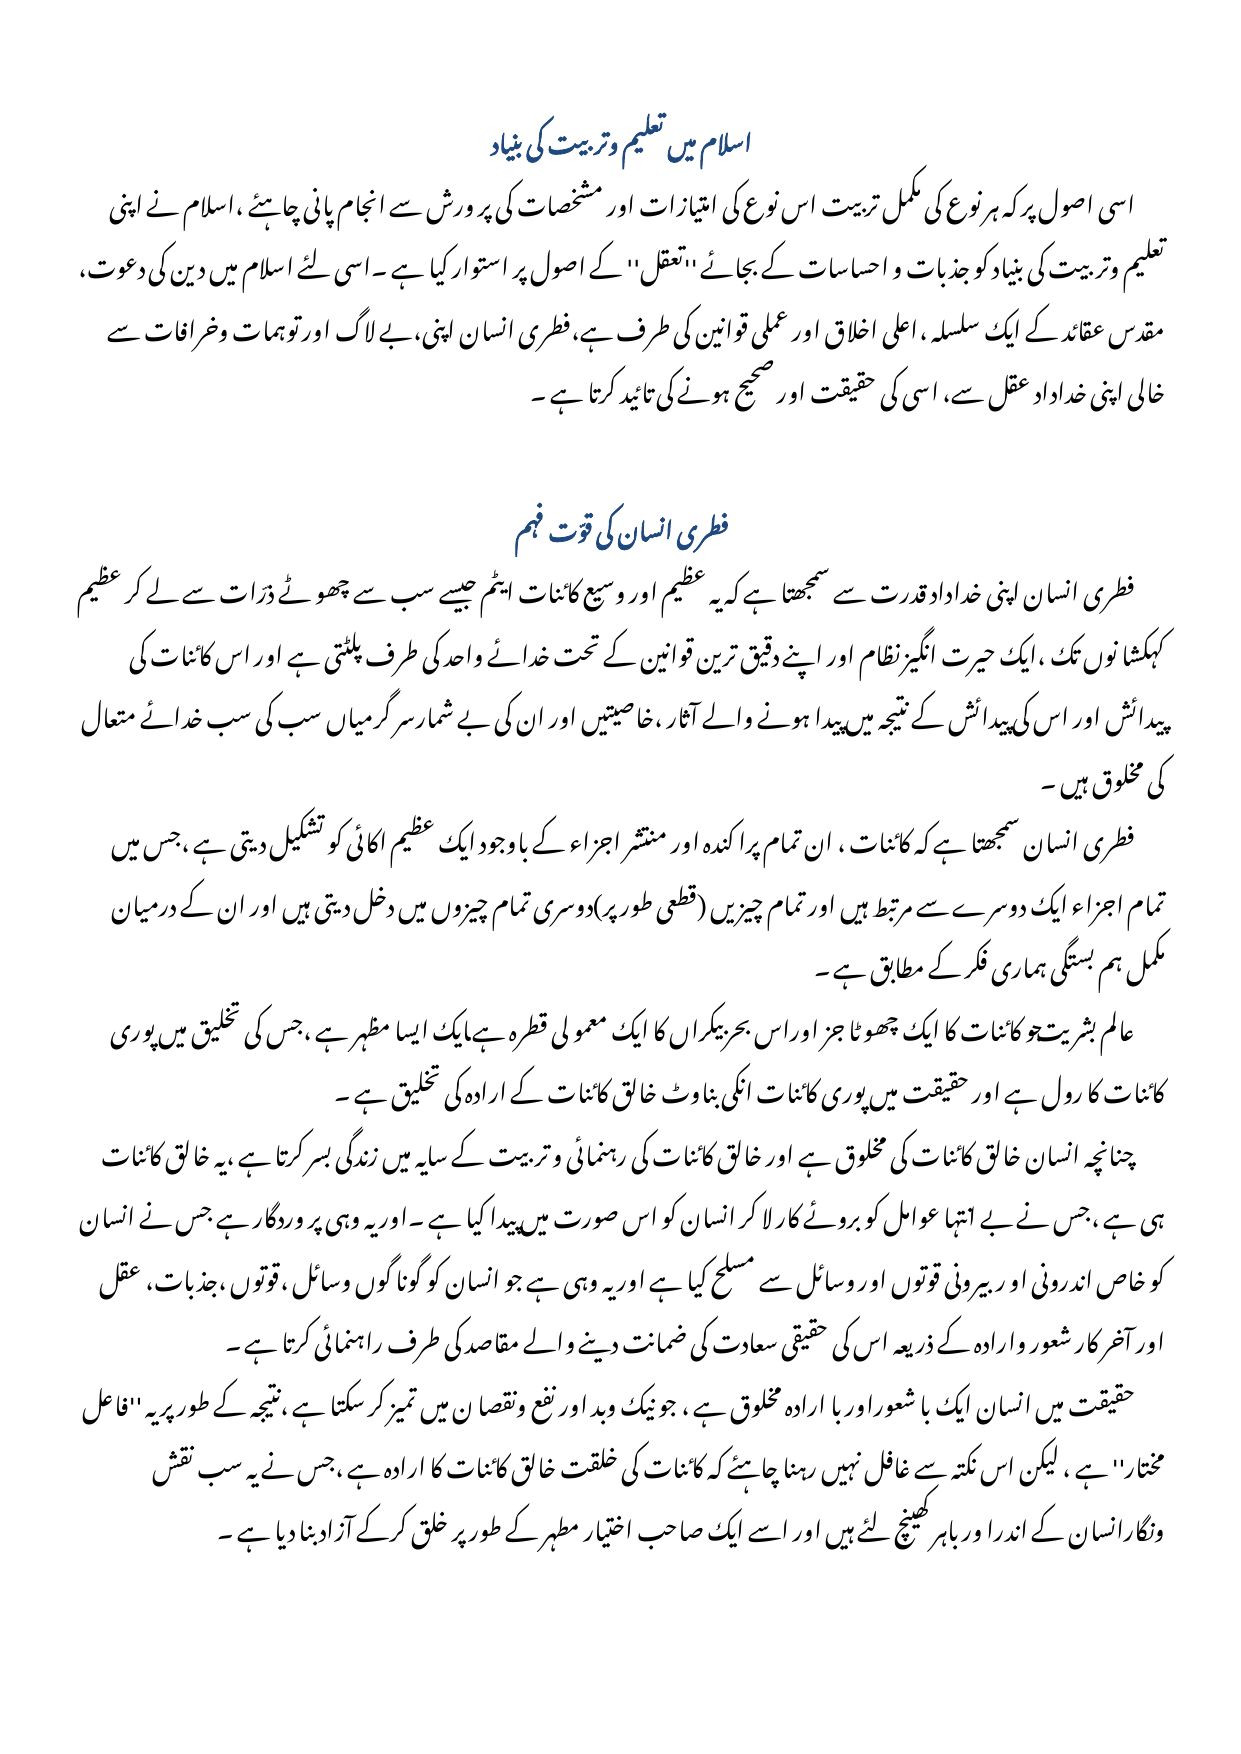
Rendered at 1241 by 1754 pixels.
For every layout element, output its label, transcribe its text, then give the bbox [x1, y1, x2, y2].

text فطری انسان سمجھتا ہے کہ کائنات ، ان تمام پرا کندہ اور منتشر اجزاء کے باوجود ایک عظیم اکائی کو تشکیل دیتی ہے ،جس میں تمام اجزاء ایک دوسرے سے مرتبط ہیں اور تمام چیزیں (قطعی طور پر)دوسری تمام چیزوں میں دخل دیتی ہیں اور ان کے درمیان مکمل ہم بستگی ہماری فکر کے مطابق ہے ۔ [75, 806, 1165, 994]
text فطری انسان اپنی خداداد قدرت سے سمجھتا ہے کہ یہ عظیم اور وسیع کائنات ایٹم جیسے سب سے چھو ٹے ذرّات سے لے کر عظیم کہکشا نوں تک ،ایک حیرت انگیز نظام اور اپنے دقیق ترین قوانین کے تحت خدائے واحد کی طرف پلٹتی ہے اور اس کائنات کی پیدائش اور اس کی پیدائش کے نتیجہ میں پیدا ہونے والے آثار ،خاصیتیں اور ان کی بے شمارسر گرمیاں سب کی سب خدائے متعال کی مخلوق ہیں ۔ [75, 556, 1165, 806]
subtitle فطری انسان کی قوّت فہم [75, 494, 1165, 556]
text عالم بشریت ـجو کائنات کا ایک چھو ٹا جز اوراس بحربیکراں کا ایک معمو لی قطرہ ہے ـایک ایسا مظہر ہے ،جس کی تخلیق میں پوری کائنات کا رول ہے اور حقیقت میں پوری کائنات انکی بناوٹ خالق کائنات کے ارادہ کی تخلیق ہے ۔ [75, 994, 1165, 1119]
subtitle اسلام میں تعلیم وتربیت کی بنیاد [75, 106, 1165, 169]
text اسی اصول پر کہ ہر نوع کی مکمل تر بیت اس نوع کی امتیازات اور مشخصات کی پر ورش سے انجام پانی چاہئے ،اسلام نے اپنی تعلیم وتربیت کی بنیاد کو جذبات و احساسات کے بجائے ''تعقل'' کے اصول پر استوار کیا ہے ۔اسی لئے اسلام میں دین کی دعوت، مقدس عقائد کے ایک سلسلہ ،اعلی اخلاق اور عملی قوانین کی طرف ہے،فطری انسان اپنی،بے لاگ اور توہمات وخرافات سے خالی اپنی خداداد عقل سے، اسی کی حقیقت اور صحیح ہونے کی تائید کرتا ہے ۔ [75, 169, 1165, 419]
text حقیقت میں انسان ایک با شعوراور با ارادہ مخلوق ہے ، جو نیک وبد اور نفع ونقصا ن میں تمیز کر سکتا ہے ،نتیجہ کے طور پر یہ ''فاعل مختار'' ہے ، لیکن اس نکتہ سے غافل نہیں رہنا چاہئے کہ کائنات کی خلقت خالق کائنات کا ارادہ ہے ،جس نے یہ سب نقش ونگارانسان کے اندرا ور باہر کھینچ لئے ہیں اور اسے ایک صاحب اختیار مطہر کے طور پر خلق کرکے آزاد بنا دیا ہے ۔ [75, 1369, 1165, 1556]
text چنانچہ انسان خالق کائنات کی مخلوق ہے اور خالق کائنات کی رہنمائی و تربیت کے سایہ میں زندگی بسر کرتا ہے ،یہ خالق کائنات ہی ہے ،جس نے بے انتہا عوامل کو بروئے کار لا کر انسان کو اس صورت میں پیدا کیا ہے ۔اور یہ وہی پر وردگار ہے جس نے انسان کو خاص اندرونی او ربیرونی قوتوں اور وسائل سے مسلح کیا ہے اور یہ وہی ہے جو انسان کو گونا گوں وسائل ،قوتوں ،جذبات، عقل اور آخر کار شعور وارادہ کے ذریعہ اس کی حقیقی سعادت کی ضمانت دینے والے مقاصد کی طرف راہنمائی کرتا ہے ۔ [75, 1119, 1165, 1369]
